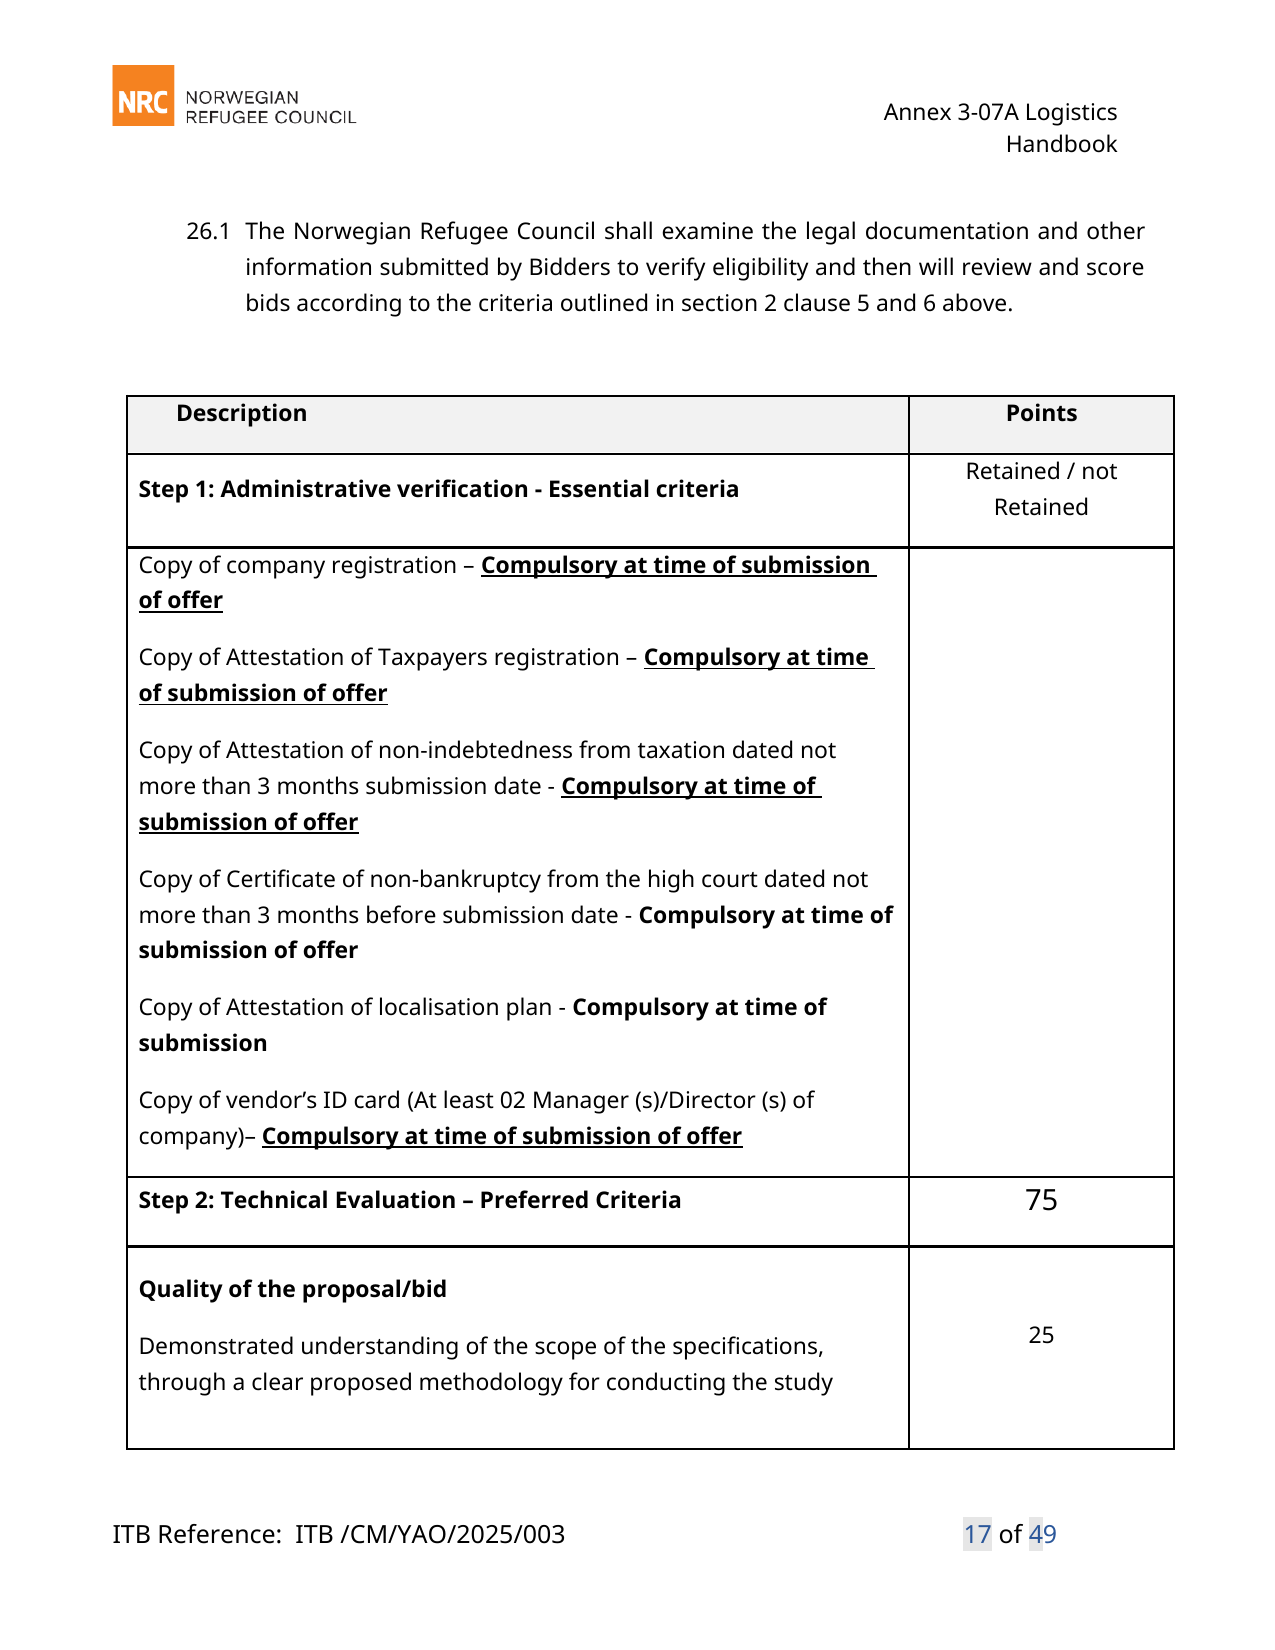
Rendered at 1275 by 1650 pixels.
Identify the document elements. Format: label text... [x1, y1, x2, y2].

table_cell 25 [910, 1248, 1173, 1448]
table_header Description [128, 397, 908, 452]
table_cell Quality of the proposal/bid Demonstrated understanding of the scope of the specifications, through a clear proposed methodology for conducting the study [128, 1248, 908, 1448]
picture [112, 65, 357, 126]
list The Norwegian Refugee Council shall examine the legal documentation and other information submitted by Bidders to verify eligibility and then will review and score bids according to the criteria outlined in section 2 clause 5 and 6 above. [186, 215, 1146, 318]
table_cell Copy of company registration – Compulsory at time of submission of offer Copy of Attestation of Taxpayers registration – Compulsory at time of submission of offer Copy of Attestation of non-indebtedness from taxation dated not more than 3 months submission date - Compulsory at time of submission of offer Copy of Certificate of non-bankruptcy from the high court dated not more than 3 months before submission date - Compulsory at time of submission of offer Copy of Attestation of localisation plan - Compulsory at time of submission Copy of vendor’s ID card (At least 02 Manager (s)/Director (s) of company)– Compulsory at time of submission of offer [128, 549, 908, 1176]
table_cell 75 [910, 1178, 1173, 1245]
table_cell Retained / not Retained [910, 455, 1173, 546]
table_cell [910, 549, 1173, 1176]
table_cell Step 2: Technical Evaluation – Preferred Criteria [128, 1178, 908, 1245]
table_cell Step 1: Administrative verification - Essential criteria [128, 455, 908, 546]
table_header Points [910, 397, 1173, 452]
